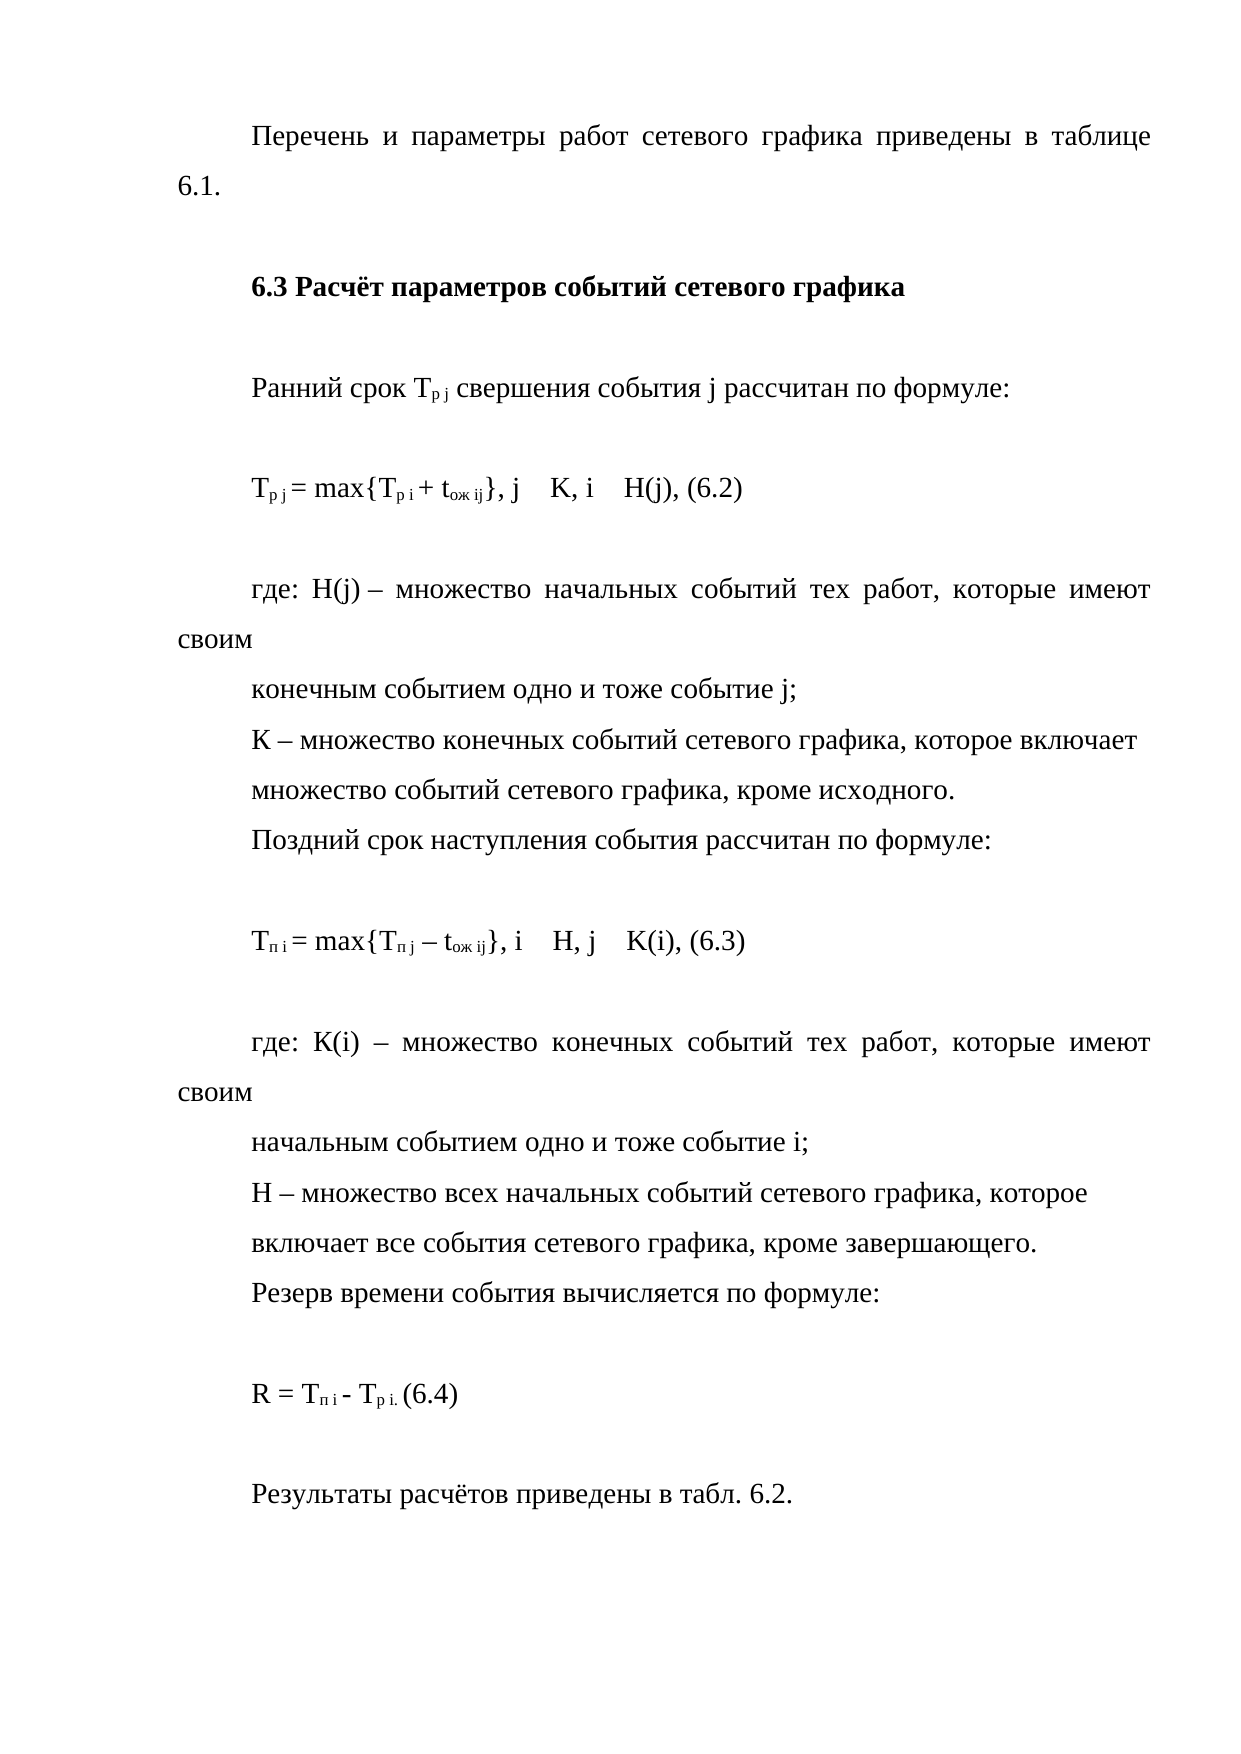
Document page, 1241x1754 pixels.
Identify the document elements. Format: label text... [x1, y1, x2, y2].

text Перечень и параметры работ сетевого графика приведены в таблице 6.1. [177, 118, 1152, 202]
text множество событий сетевого графика, кроме исходного. [177, 772, 1152, 806]
text Результаты расчётов приведены в табл. 6.2. [177, 1477, 1152, 1510]
text Tп i = max{Tп j – tож ij}, i H, j K(i), (6.3) [177, 923, 1152, 957]
text где: H(j) – множество начальных событий тех работ, которые имеют своим [177, 571, 1152, 655]
text Резерв времени события вычисляется по формуле: [177, 1275, 1152, 1309]
text конечным событием одно и тоже событие j; [177, 672, 1152, 705]
text Tp j = max{Tp i + tож ij}, j K, i H(j), (6.2) [177, 470, 1152, 504]
subtitle 6.3 Расчёт параметров событий сетевого графика [177, 269, 1152, 303]
text включает все события сетевого графика, кроме завершающего. [177, 1225, 1152, 1258]
text Поздний срок наступления события рассчитан по формуле: [177, 822, 1152, 856]
text К – множество конечных событий сетевого графика, которое включает [177, 722, 1152, 755]
text где: К(i) – множество конечных событий тех работ, которые имеют своим [177, 1024, 1152, 1108]
text Н – множество всех начальных событий сетевого графика, которое [177, 1175, 1152, 1208]
text начальным событием одно и тоже событие i; [177, 1124, 1152, 1158]
text R = Тп i - Тр i. (6.4) [177, 1376, 1152, 1409]
text Ранний срок Tр j свершения события j рассчитан по формуле: [177, 370, 1152, 403]
